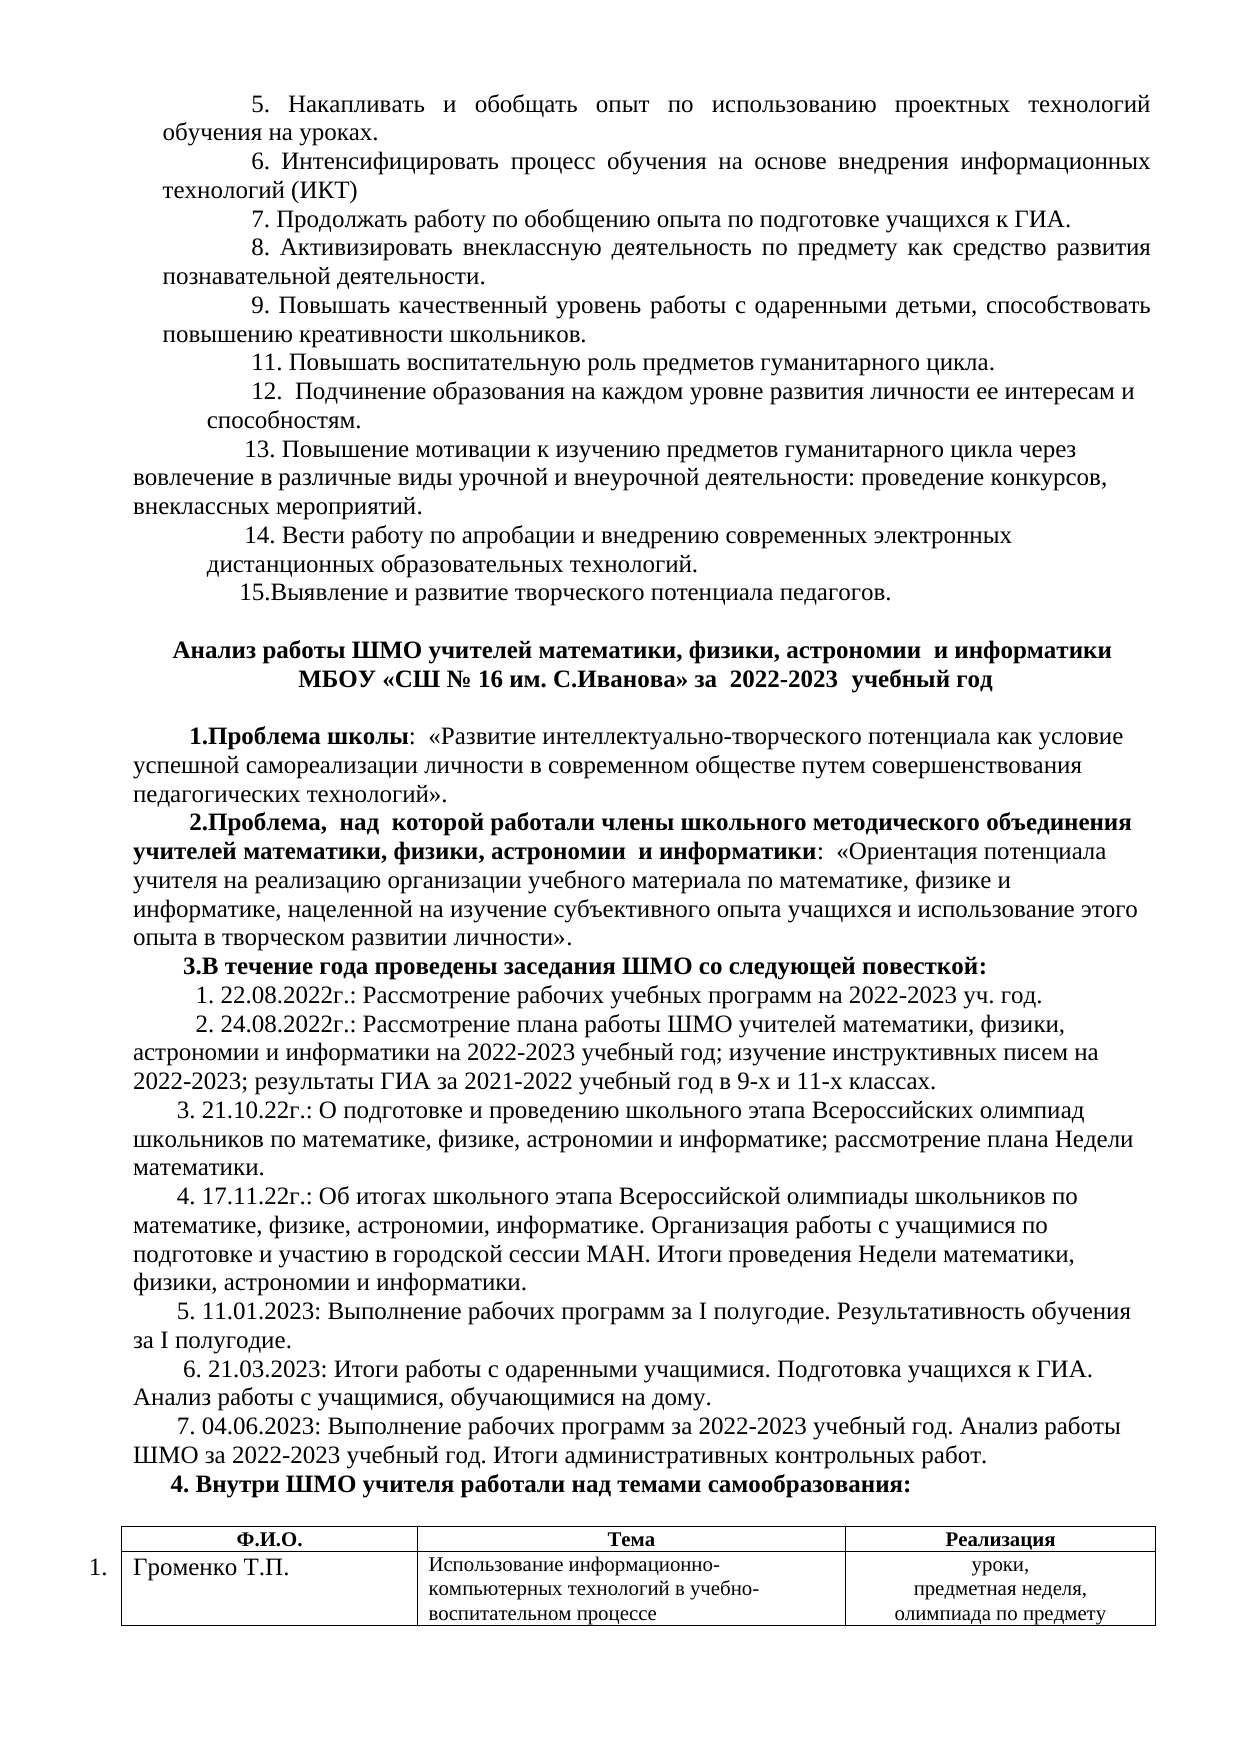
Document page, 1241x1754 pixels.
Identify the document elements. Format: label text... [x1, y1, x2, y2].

text 13. Повышение мотивации к изучению предметов гуманитарного цикла через вовлечение в различные виды урочной и внеурочной деятельности: проведение конкурсов, внеклассных мероприятий. [133, 434, 1152, 520]
text 1.Проблема школы: «Развитие интеллектуально-творческого потенциала как условие успешной самореализации личности в современном обществе путем совершенствования педагогических технологий». 2.Проблема, над которой работали члены школьного методического объединения учителей математики, физики, астрономии и информатики: «Ориентация потенциала учителя на реализацию организации учебного материала по математике, физике и информатике, нацеленной на изучение субъективного опыта учащихся и использование этого опыта в творческом развитии личности». 3.В течение года проведены заседания ШМО со следующей повесткой: 1. 22.08.2022г.: Рассмотрение рабочих учебных программ на 2022-2023 уч. год. 2. 24.08.2022г.: Рассмотрение плана работы ШМО учителей математики, физики, астрономии и информатики на 2022-2023 учебный год; изучение инструктивных писем на 2022-2023; результаты ГИА за 2021-2022 учебный год в 9-х и 11-х классах. [133, 721, 1152, 1095]
text 8. Активизировать внеклассную деятельность по предмету как средство развития познавательной деятельности. [162, 232, 1152, 290]
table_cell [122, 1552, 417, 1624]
text 5. Накапливать и обобщать опыт по использованию проектных технологий обучения на уроках. [162, 89, 1152, 146]
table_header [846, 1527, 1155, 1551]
text 14. Вести работу по апробации и внедрению современных электронных дистанционных образовательных технологий. [207, 520, 1152, 577]
text 5. 11.01.2023: Выполнение рабочих программ за I полугодие. Результативность обучения за I полугодие. [133, 1296, 1152, 1354]
text 4. Внутри ШМО учителя работали над темами самообразования: [133, 1469, 1152, 1497]
text 6. Интенсифицировать процесс обучения на основе внедрения информационных технологий (ИКТ) [162, 146, 1152, 204]
text 9. Повышать качественный уровень работы с одаренными детьми, способствовать повышению креативности школьников. [162, 290, 1152, 347]
text 4. 17.11.22г.: Об итогах школьного этапа Всероссийской олимпиады школьников по математике, физике, астрономии, информатике. Организация работы с учащимися по подготовке и участию в городской сессии МАН. Итоги проведения Недели математики, физики, астрономии и информатики. [133, 1181, 1152, 1296]
text 12. Подчинение образования на каждом уровне развития личности ее интересам и способностям. [207, 376, 1152, 434]
text 7. Продолжать работу по обобщению опыта по подготовке учащихся к ГИА. [162, 204, 1152, 232]
text 15.Выявление и развитие творческого потенциала педагогов. [133, 577, 1152, 606]
text МБОУ «СШ № 16 им. С.Иванова» за 2022-2023 учебный год [133, 664, 1152, 692]
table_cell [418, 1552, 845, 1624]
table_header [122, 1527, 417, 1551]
text 3. 21.10.22г.: О подготовке и проведению школьного этапа Всероссийских олимпиад школьников по математике, физике, астрономии и информатике; рассмотрение плана Недели математики. [133, 1095, 1152, 1181]
text Анализ работы ШМО учителей математики, физики, астрономии и информатики [133, 635, 1152, 664]
text 11. Повышать воспитательную роль предметов гуманитарного цикла. [162, 347, 1152, 376]
text 6. 21.03.2023: Итоги работы с одаренными учащимися. Подготовка учащихся к ГИА. Анализ работы с учащимися, обучающимися на дому. 7. 04.06.2023: Выполнение рабочих программ за 2022-2023 учебный год. Анализ работы ШМО за 2022-2023 учебный год. Итоги административных контрольных работ. [133, 1354, 1152, 1469]
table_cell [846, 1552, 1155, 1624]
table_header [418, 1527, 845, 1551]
